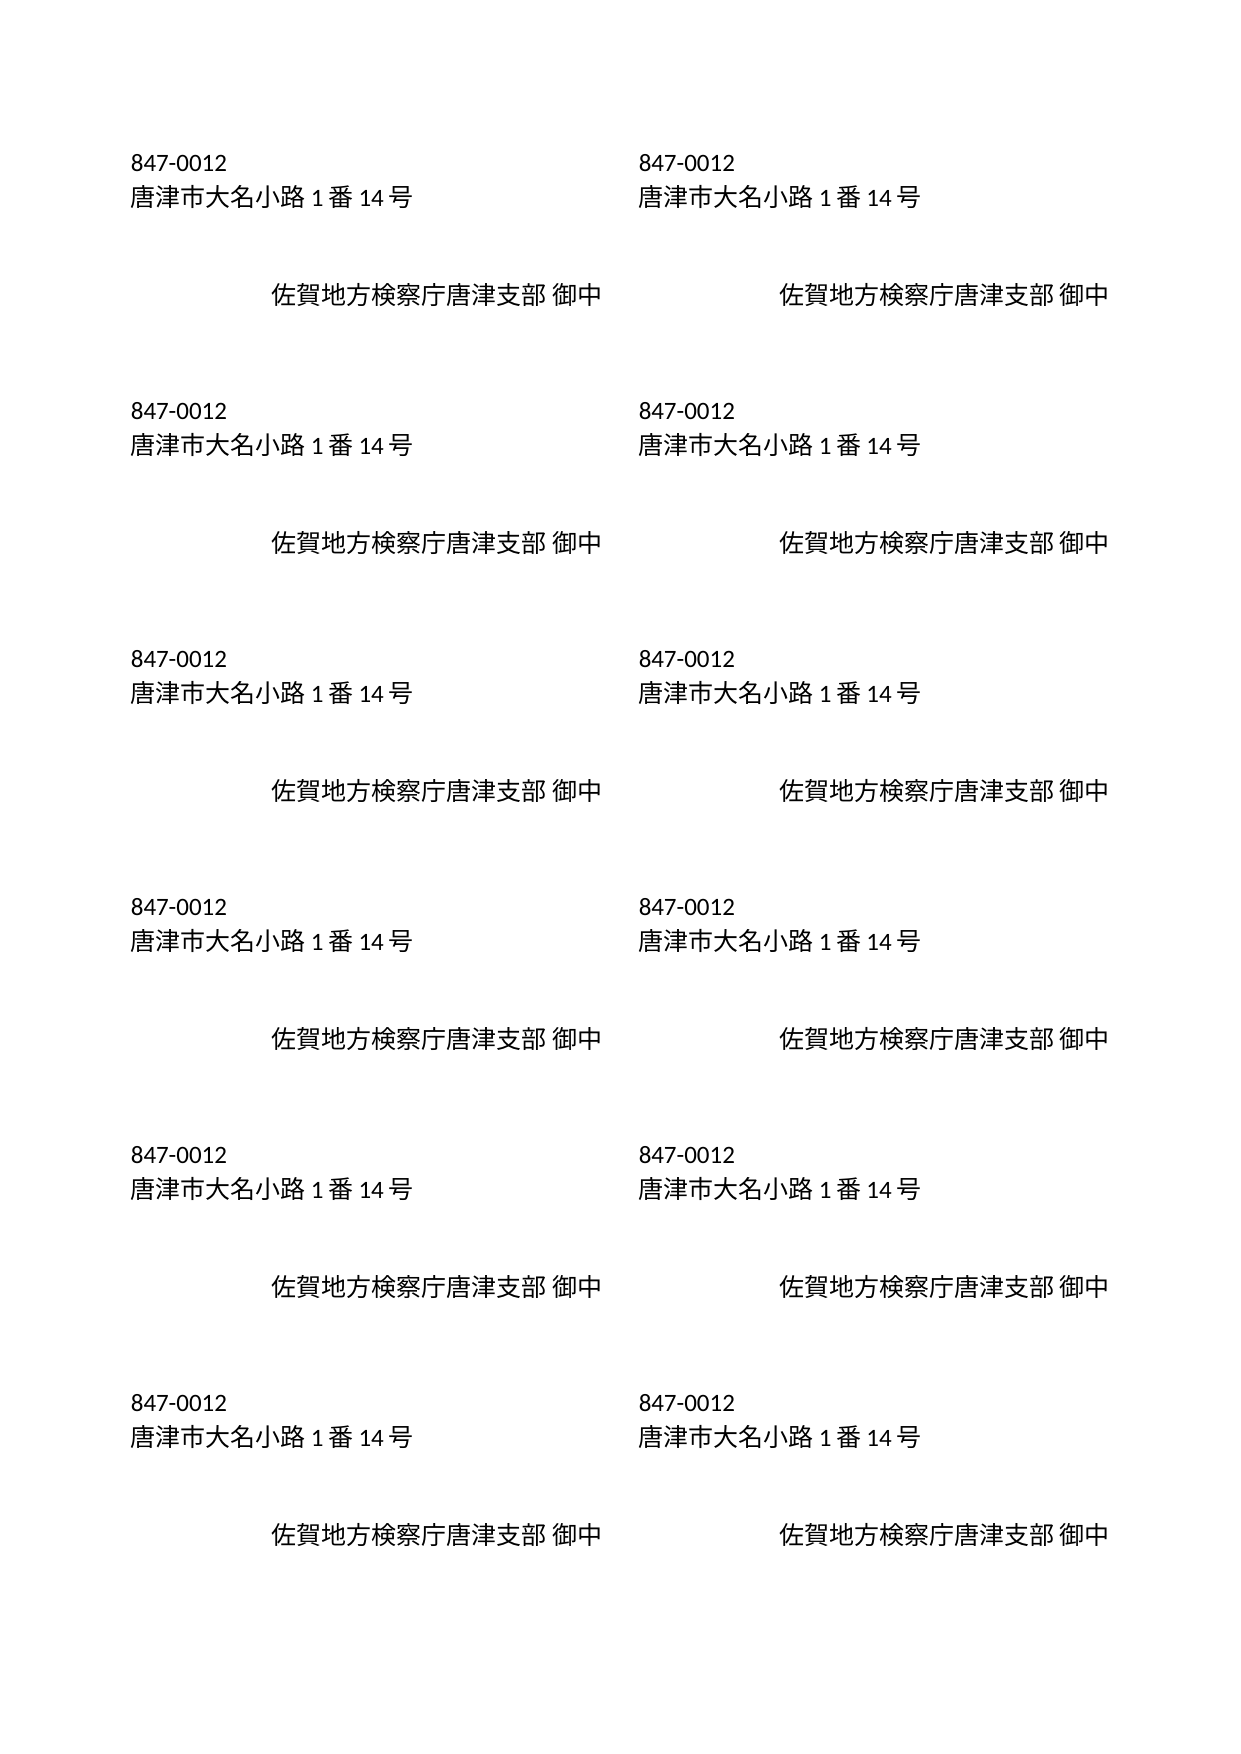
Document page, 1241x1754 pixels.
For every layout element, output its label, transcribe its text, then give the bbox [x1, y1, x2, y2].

table_cell 847-0012 唐津市大名小路1番14号 佐賀地方検察庁唐津支部 御中 [620, 384, 1128, 632]
table_cell 847-0012 唐津市大名小路1番14号 佐賀地方検察庁唐津支部 御中 [620, 1128, 1128, 1376]
table_header 847-0012 唐津市大名小路1番14号 佐賀地方検察庁唐津支部 御中 [620, 136, 1128, 384]
table_cell 847-0012 唐津市大名小路1番14号 佐賀地方検察庁唐津支部 御中 [112, 632, 620, 880]
table_cell 847-0012 唐津市大名小路1番14号 佐賀地方検察庁唐津支部 御中 [112, 1376, 620, 1624]
table_header 847-0012 唐津市大名小路1番14号 佐賀地方検察庁唐津支部 御中 [112, 136, 620, 384]
table_cell 847-0012 唐津市大名小路1番14号 佐賀地方検察庁唐津支部 御中 [112, 880, 620, 1128]
table_cell 847-0012 唐津市大名小路1番14号 佐賀地方検察庁唐津支部 御中 [112, 384, 620, 632]
table_cell 847-0012 唐津市大名小路1番14号 佐賀地方検察庁唐津支部 御中 [620, 632, 1128, 880]
table_cell 847-0012 唐津市大名小路1番14号 佐賀地方検察庁唐津支部 御中 [620, 880, 1128, 1128]
table_cell 847-0012 唐津市大名小路1番14号 佐賀地方検察庁唐津支部 御中 [112, 1128, 620, 1376]
table_cell 847-0012 唐津市大名小路1番14号 佐賀地方検察庁唐津支部 御中 [620, 1376, 1128, 1624]
